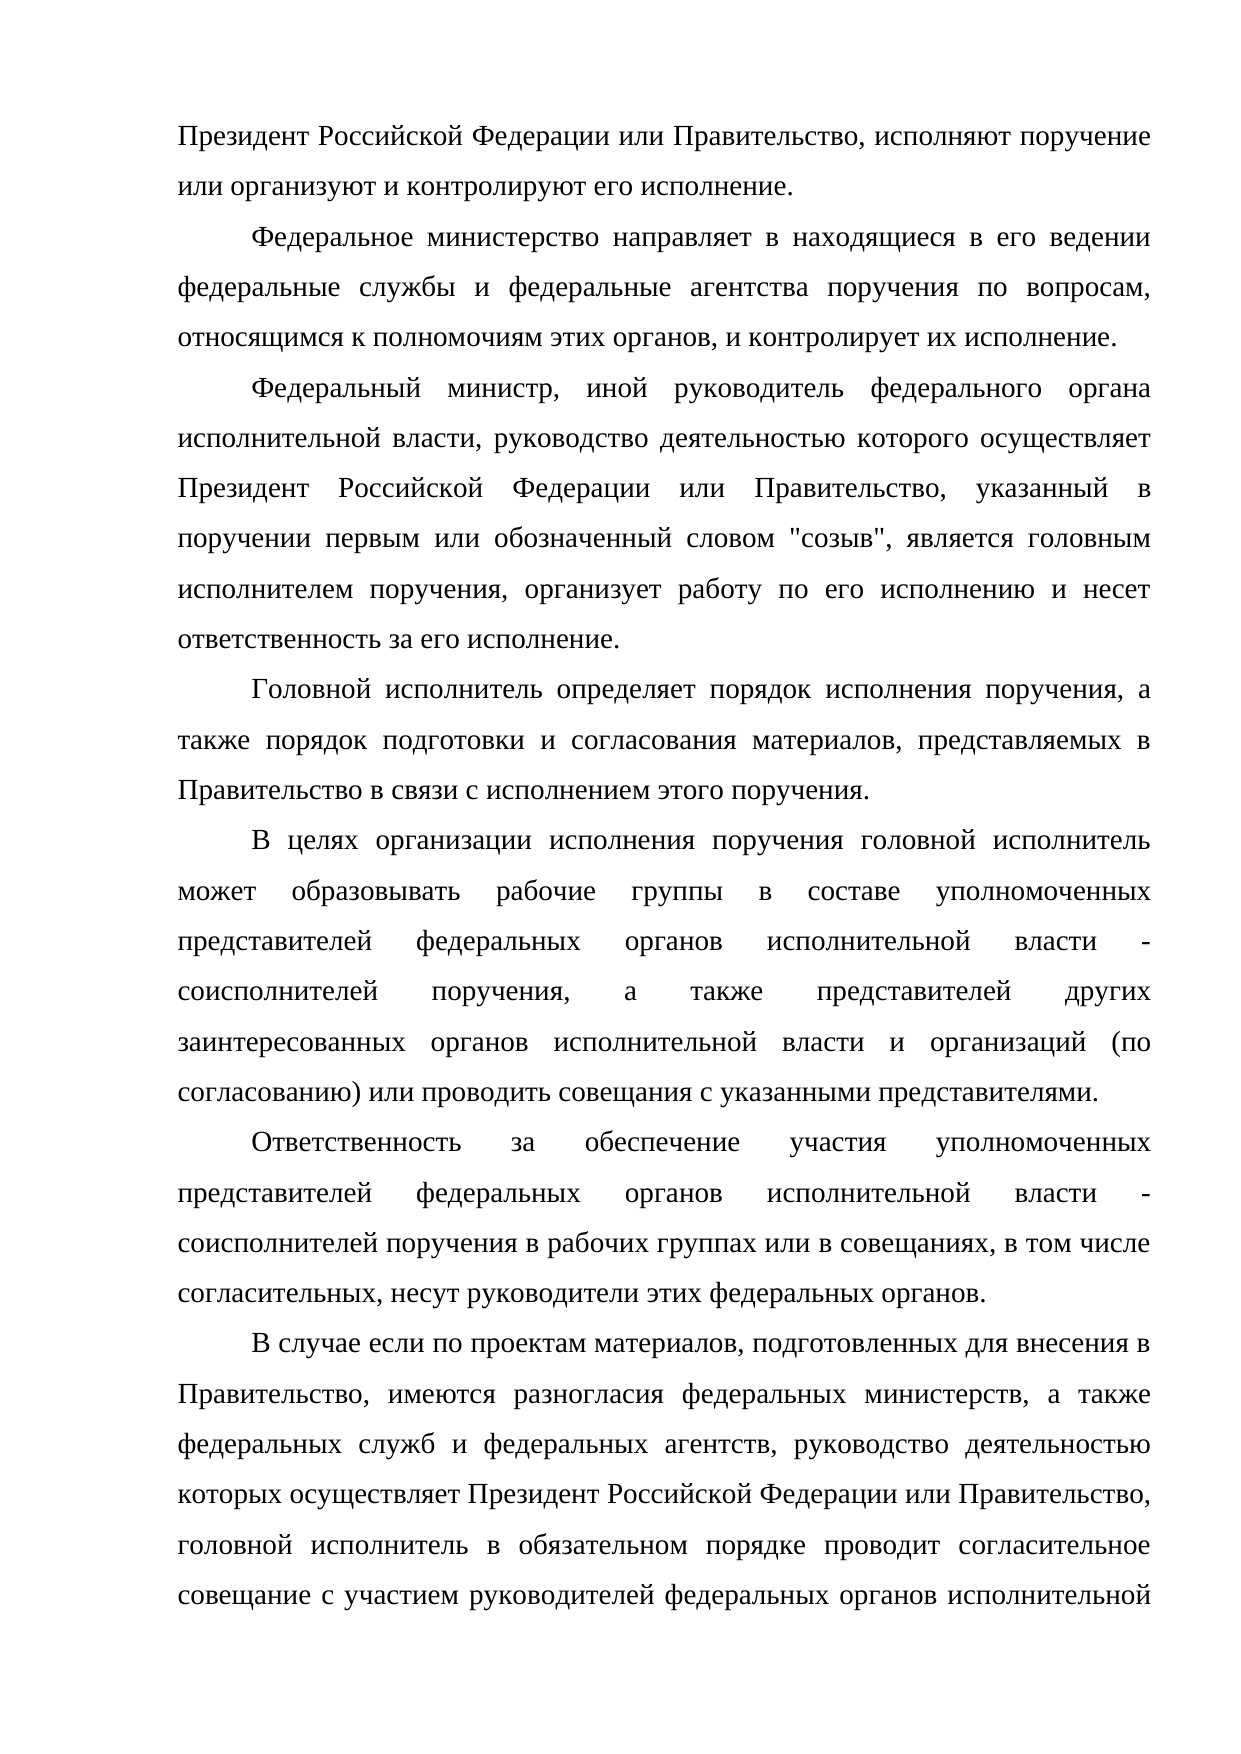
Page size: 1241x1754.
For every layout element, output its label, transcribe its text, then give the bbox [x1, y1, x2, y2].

text Федеральный министр, иной руководитель федерального органа исполнительной власти, руководство деятельностью которого осуществляет Президент Российской Федерации или Правительство, указанный в поручении первым или обозначенный словом "созыв", является головным исполнителем поручения, организует работу по его исполнению и несет ответственность за его исполнение. [177, 370, 1152, 655]
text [177, 1326, 1152, 1611]
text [177, 118, 1152, 202]
text Ответственность за обеспечение участия уполномоченных представителей федеральных органов исполнительной власти - соисполнителей поручения в рабочих группах или в совещаниях, в том числе согласительных, несут руководители этих федеральных органов. [177, 1124, 1152, 1309]
text В целях организации исполнения поручения головной исполнитель может образовывать рабочие группы в составе уполномоченных представителей федеральных органов исполнительной власти - соисполнителей поручения, а также представителей других заинтересованных органов исполнительной власти и организаций (по согласованию) или проводить совещания с указанными представителями. [177, 822, 1152, 1108]
text Головной исполнитель определяет порядок исполнения поручения, а также порядок подготовки и согласования материалов, представляемых в Правительство в связи с исполнением этого поручения. [177, 672, 1152, 806]
text Федеральное министерство направляет в находящиеся в его ведении федеральные службы и федеральные агентства поручения по вопросам, относящимся к полномочиям этих органов, и контролирует их исполнение. [177, 219, 1152, 353]
